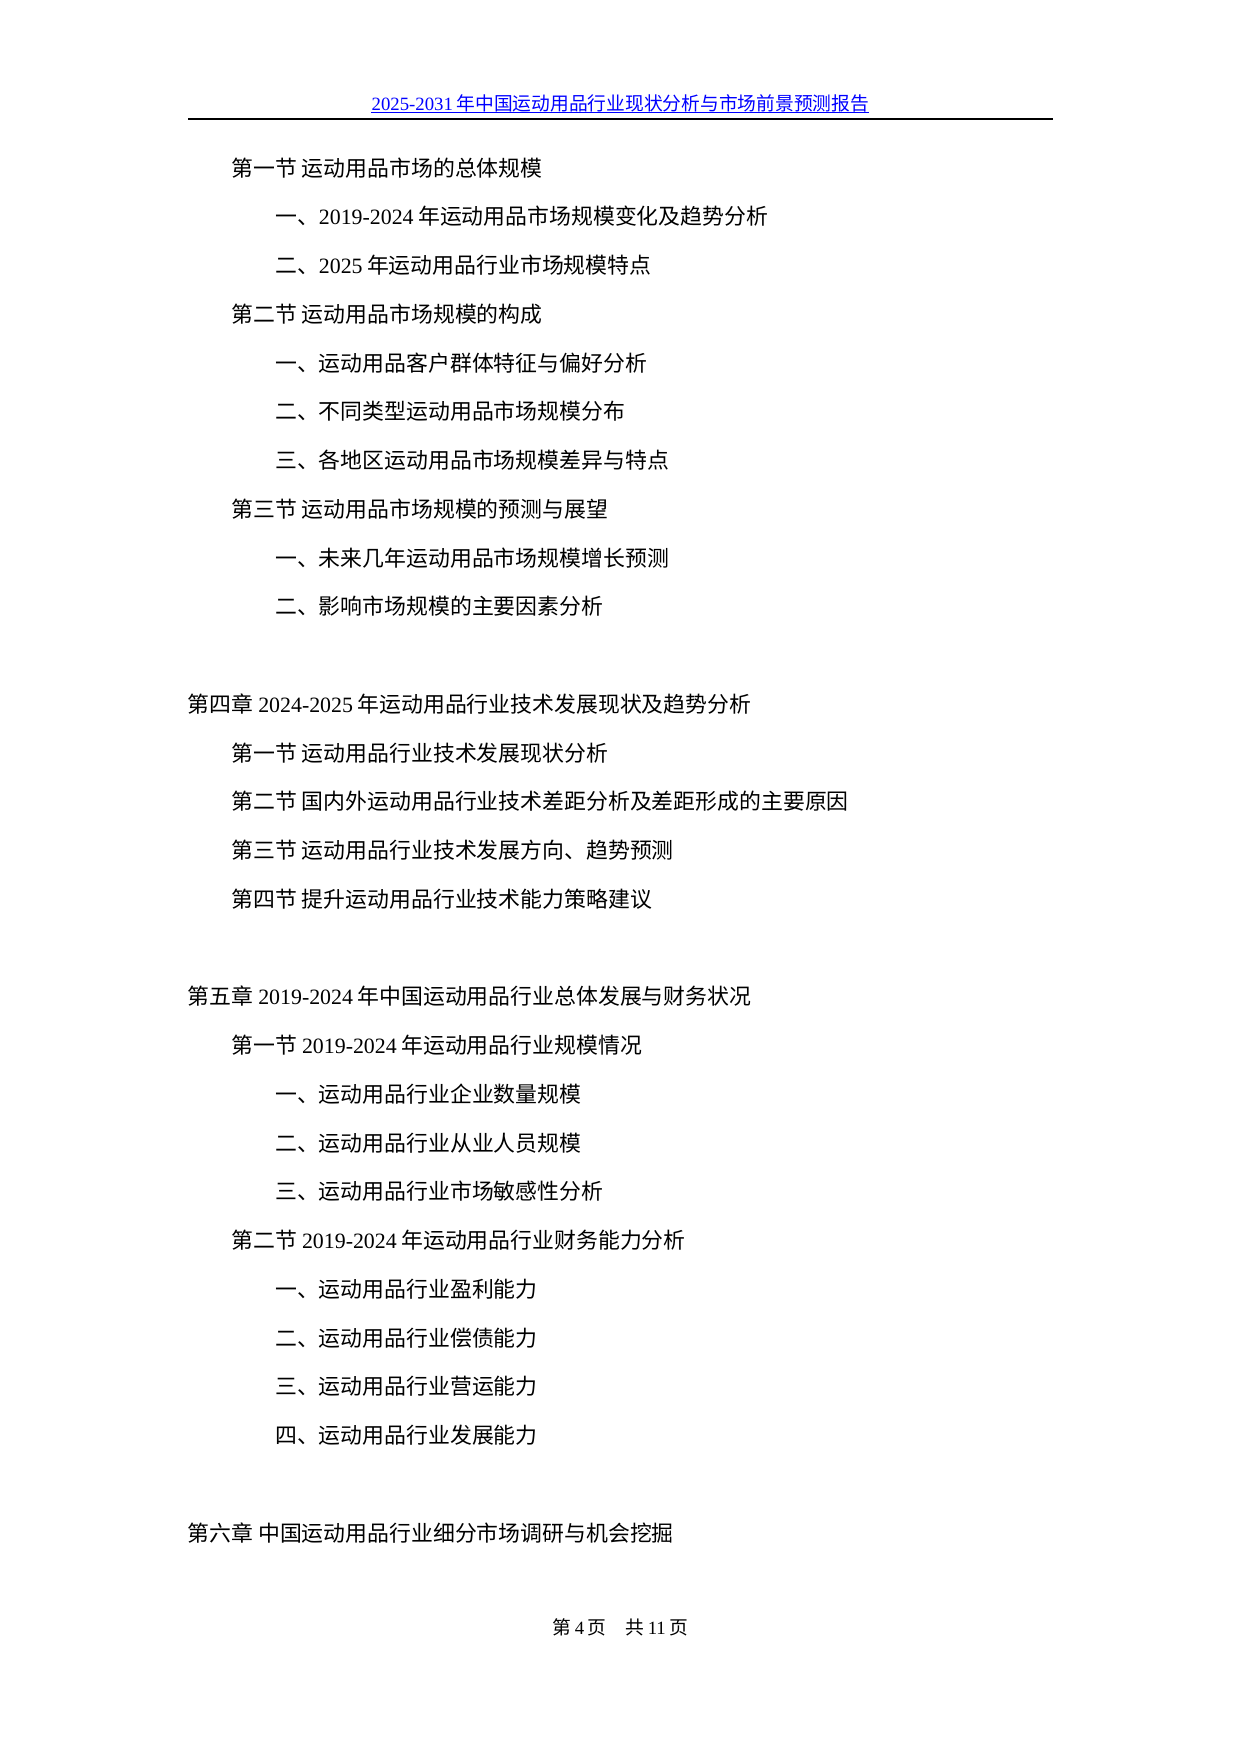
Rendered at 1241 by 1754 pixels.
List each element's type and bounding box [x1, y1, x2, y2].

text [187, 150, 1053, 1548]
